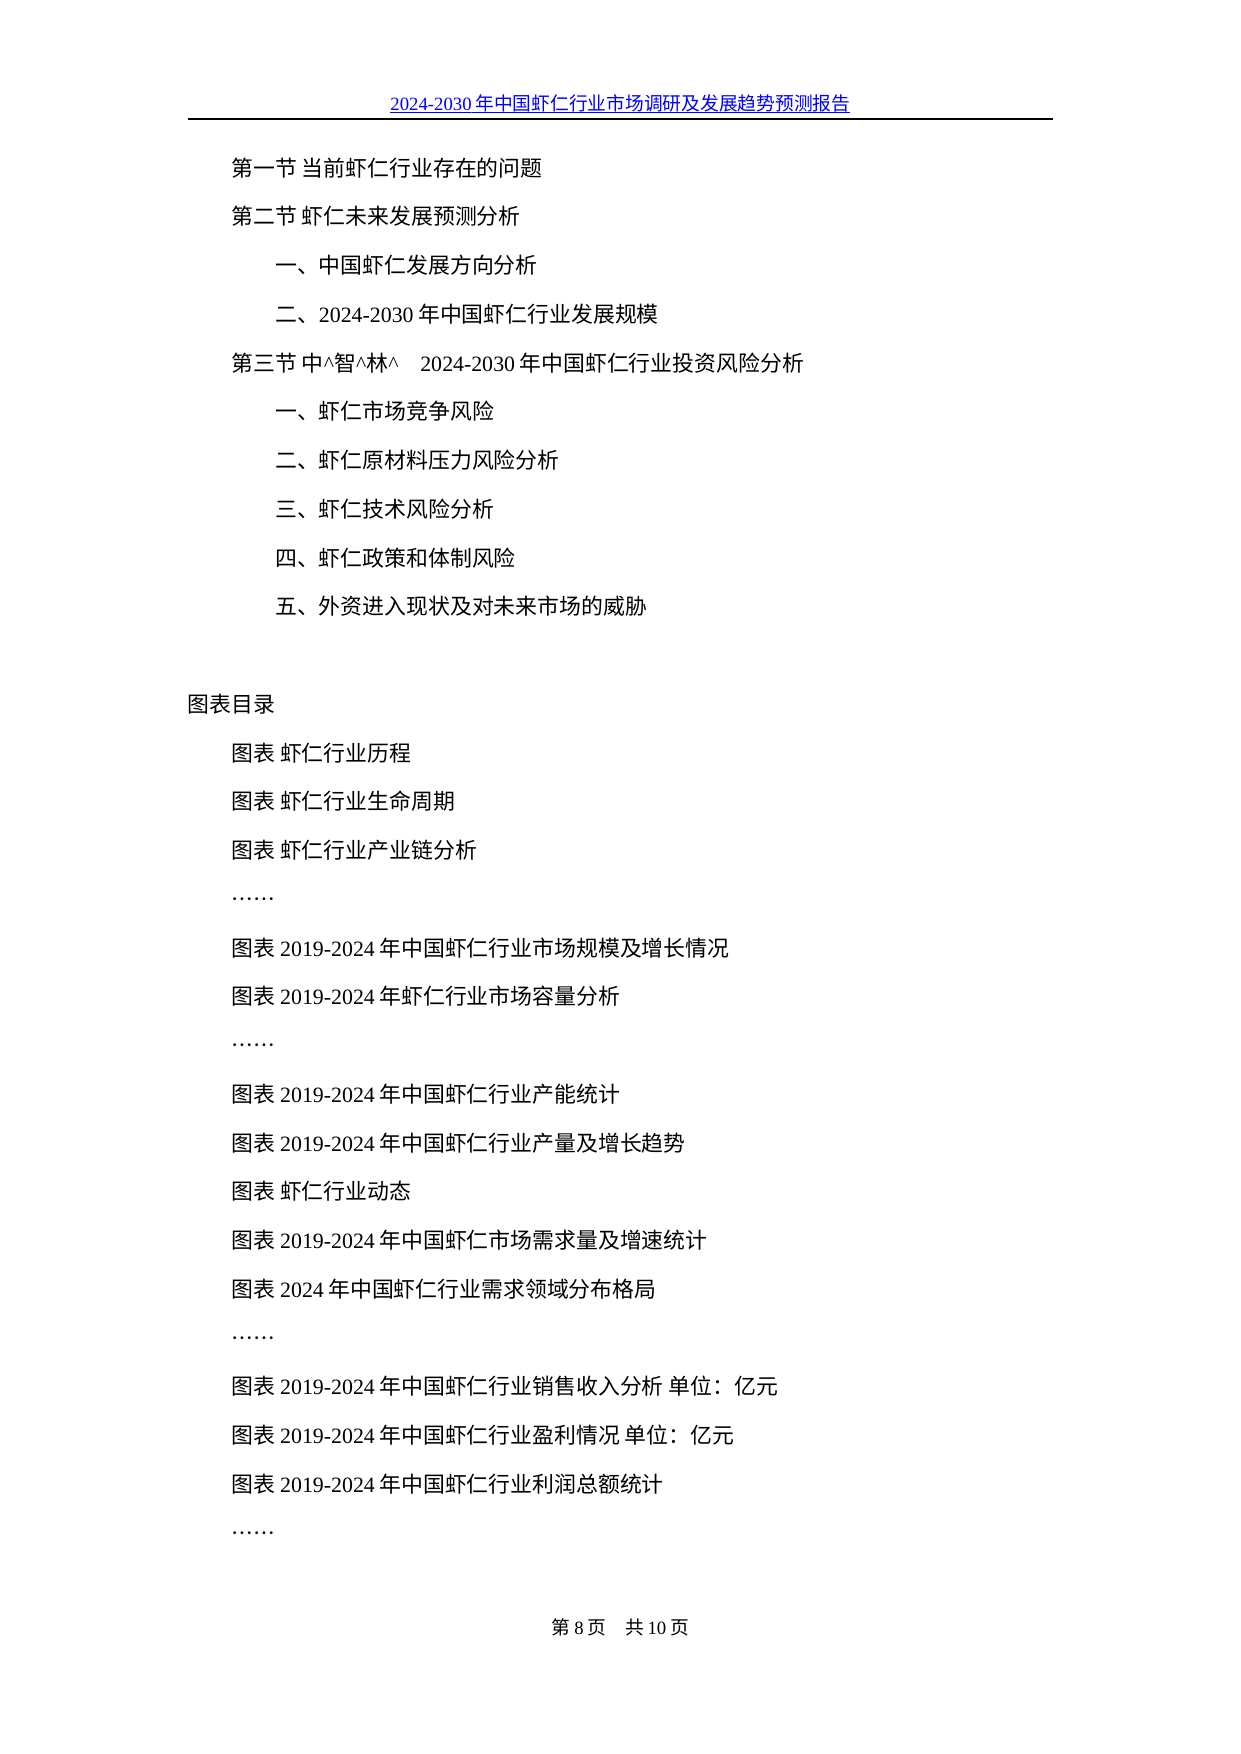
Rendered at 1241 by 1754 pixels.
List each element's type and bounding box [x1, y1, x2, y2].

text [187, 150, 1053, 1548]
